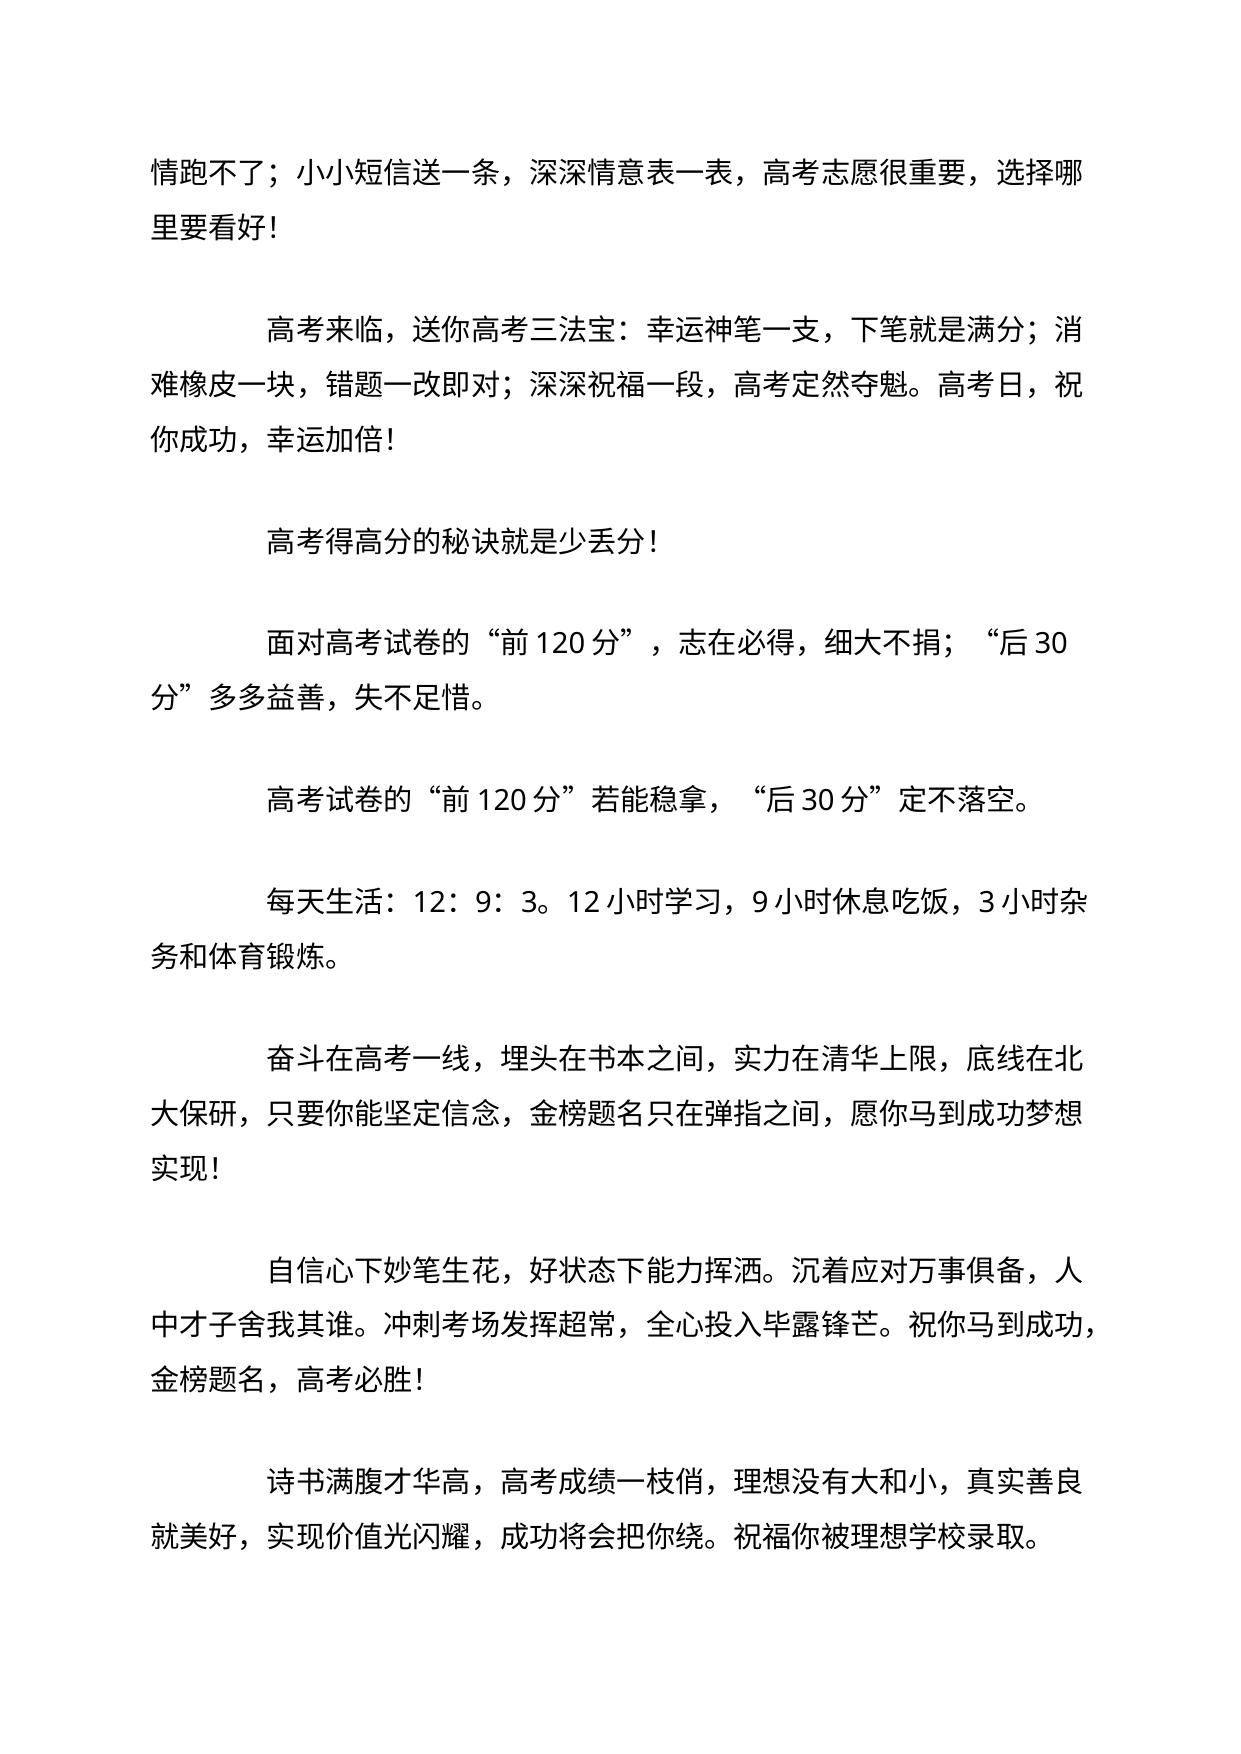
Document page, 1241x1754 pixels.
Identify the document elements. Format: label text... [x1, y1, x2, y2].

text 高考得高分的秘诀就是少丢分！ [150, 518, 1090, 561]
text 面对高考试卷的“前120分”，志在必得，细大不捐；“后30分”多多益善，失不足惜。 [150, 620, 1090, 717]
text 高考来临，送你高考三法宝：幸运神笔一支，下笔就是满分；消难橡皮一块，错题一改即对；深深祝福一段，高考定然夺魁。高考日，祝你成功，幸运加倍！ [150, 307, 1090, 459]
text 高考试卷的“前120分”若能稳拿，“后30分”定不落空。 [150, 777, 1090, 819]
text 每天生活：12：9：3。12小时学习，9小时休息吃饭，3小时杂务和体育锻炼。 [150, 879, 1090, 976]
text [150, 150, 1090, 247]
text 诗书满腹才华高，高考成绩一枝俏，理想没有大和小，真实善良就美好，实现价值光闪耀，成功将会把你绕。祝福你被理想学校录取。 [150, 1459, 1090, 1556]
text 自信心下妙笔生花，好状态下能力挥洒。沉着应对万事俱备，人中才子舍我其谁。冲刺考场发挥超常，全心投入毕露锋芒。祝你马到成功，金榜题名，高考必胜！ [150, 1247, 1090, 1399]
text 奋斗在高考一线，埋头在书本之间，实力在清华上限，底线在北大保研，只要你能坚定信念，金榜题名只在弹指之间，愿你马到成功梦想实现！ [150, 1036, 1090, 1188]
